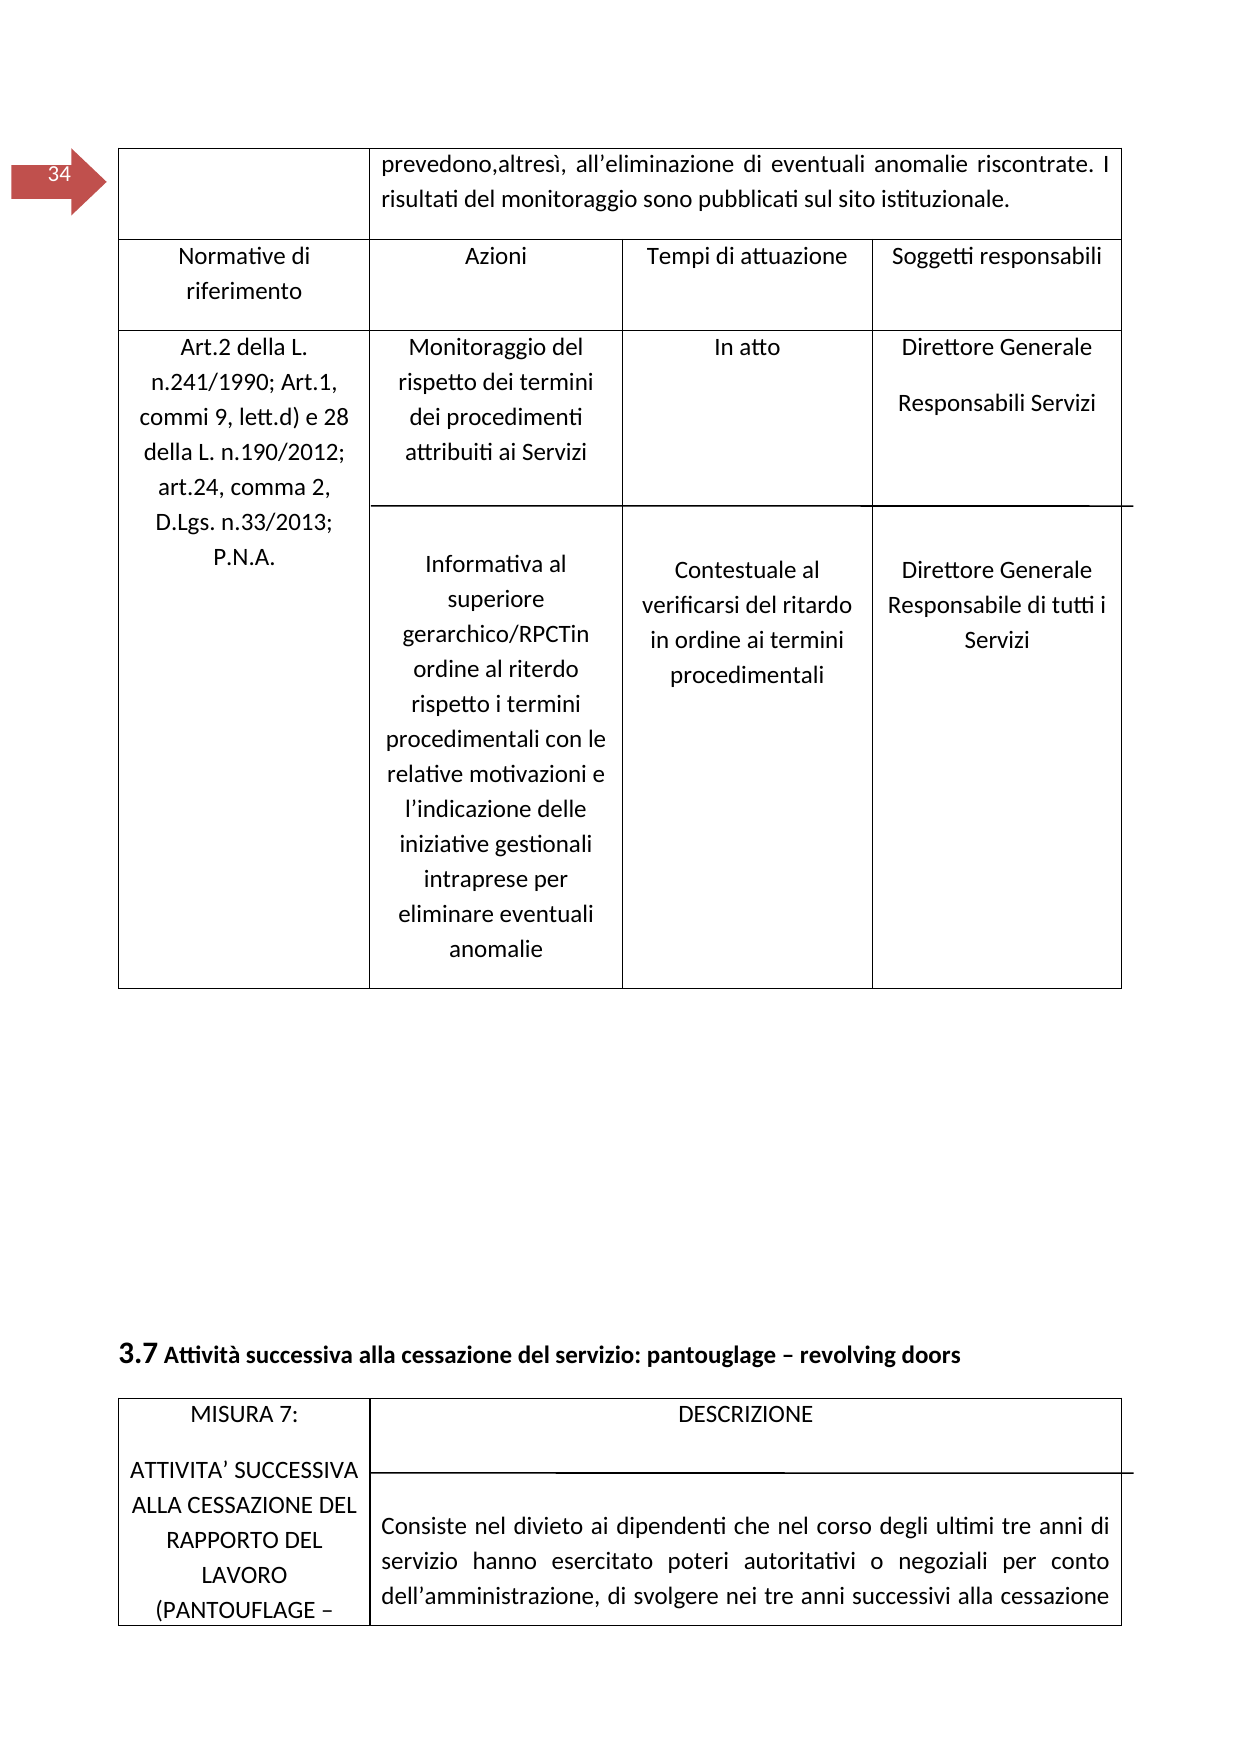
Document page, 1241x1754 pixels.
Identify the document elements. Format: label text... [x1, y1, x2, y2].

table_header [119, 149, 369, 239]
text 3.7 Attività successiva alla cessazione del servizio: pantouglage – revolving doors [118, 1333, 1122, 1371]
table_cell Soggetti responsabili [873, 240, 1121, 330]
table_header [370, 149, 1121, 239]
table_cell Monitoraggio del rispetto dei termini dei procedimenti attribuiti ai Servizi Informativa al superiore gerarchico/RPCTin ordine al riterdo rispetto i termini procedimentali con le relative motivazioni e l’indicazione delle iniziative gestionali intraprese per eliminare eventuali anomalie [370, 507, 622, 988]
table_cell Normative di riferimento [119, 240, 369, 330]
table_cell Direttore Generale Responsabili Servizi Direttore Generale Responsabile di tutti i Servizi [873, 331, 1121, 505]
table_cell Tempi di attuazione [623, 240, 872, 330]
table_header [119, 1399, 369, 1625]
table_cell Monitoraggio del rispetto dei termini dei procedimenti attribuiti ai Servizi Informativa al superiore gerarchico/RPCTin ordine al riterdo rispetto i termini procedimentali con le relative motivazioni e l’indicazione delle iniziative gestionali intraprese per eliminare eventuali anomalie [370, 331, 622, 505]
table_cell Art.2 della L. n.241/1990; Art.1, commi 9, lett.d) e 28 della L. n.190/2012; art.24, comma 2, D.Lgs. n.33/2013; P.N.A. [119, 331, 369, 988]
table_cell Direttore Generale Responsabili Servizi Direttore Generale Responsabile di tutti i Servizi [873, 507, 1121, 988]
table_cell In atto Contestuale al verificarsi del ritardo in ordine ai termini procedimentali [623, 331, 872, 505]
table_cell In atto Contestuale al verificarsi del ritardo in ordine ai termini procedimentali [623, 507, 872, 988]
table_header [371, 1474, 1121, 1625]
table_cell Azioni [370, 240, 622, 330]
